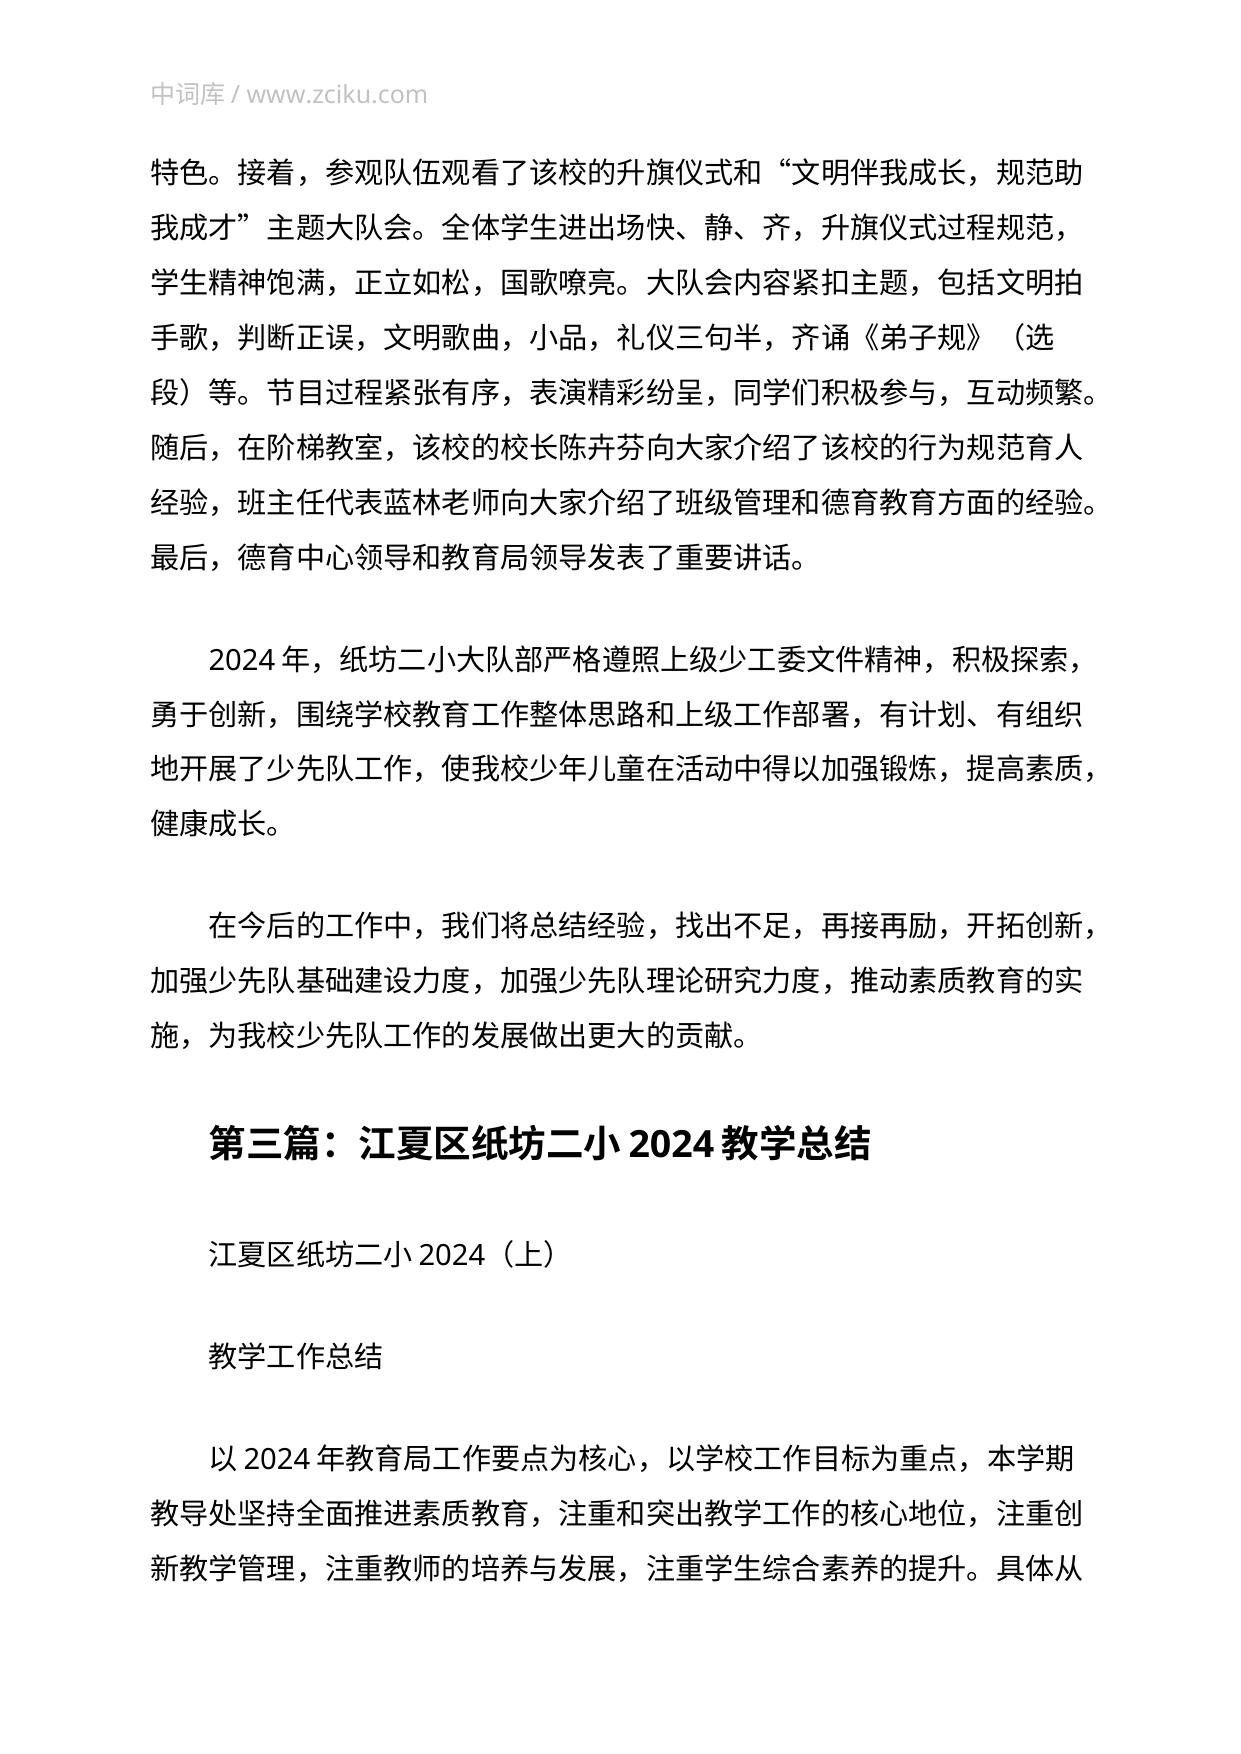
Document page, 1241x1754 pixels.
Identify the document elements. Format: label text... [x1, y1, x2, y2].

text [150, 1436, 1090, 1588]
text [150, 150, 1090, 577]
text 第三篇：江夏区纸坊二小2024教学总结 [150, 1114, 1090, 1169]
text 2024年，纸坊二小大队部严格遵照上级少工委文件精神，积极探索，勇于创新，围绕学校教育工作整体思路和上级工作部署，有计划、有组织地开展了少先队工作，使我校少年儿童在活动中得以加强锻炼，提高素质，健康成长。 [150, 636, 1090, 843]
text 在今后的工作中，我们将总结经验，找出不足，再接再励，开拓创新，加强少先队基础建设力度，加强少先队理论研究力度，推动素质教育的实施，为我校少先队工作的发展做出更大的贡献。 [150, 903, 1090, 1055]
text 教学工作总结 [150, 1334, 1090, 1376]
text 江夏区纸坊二小2024（上） [150, 1232, 1090, 1274]
